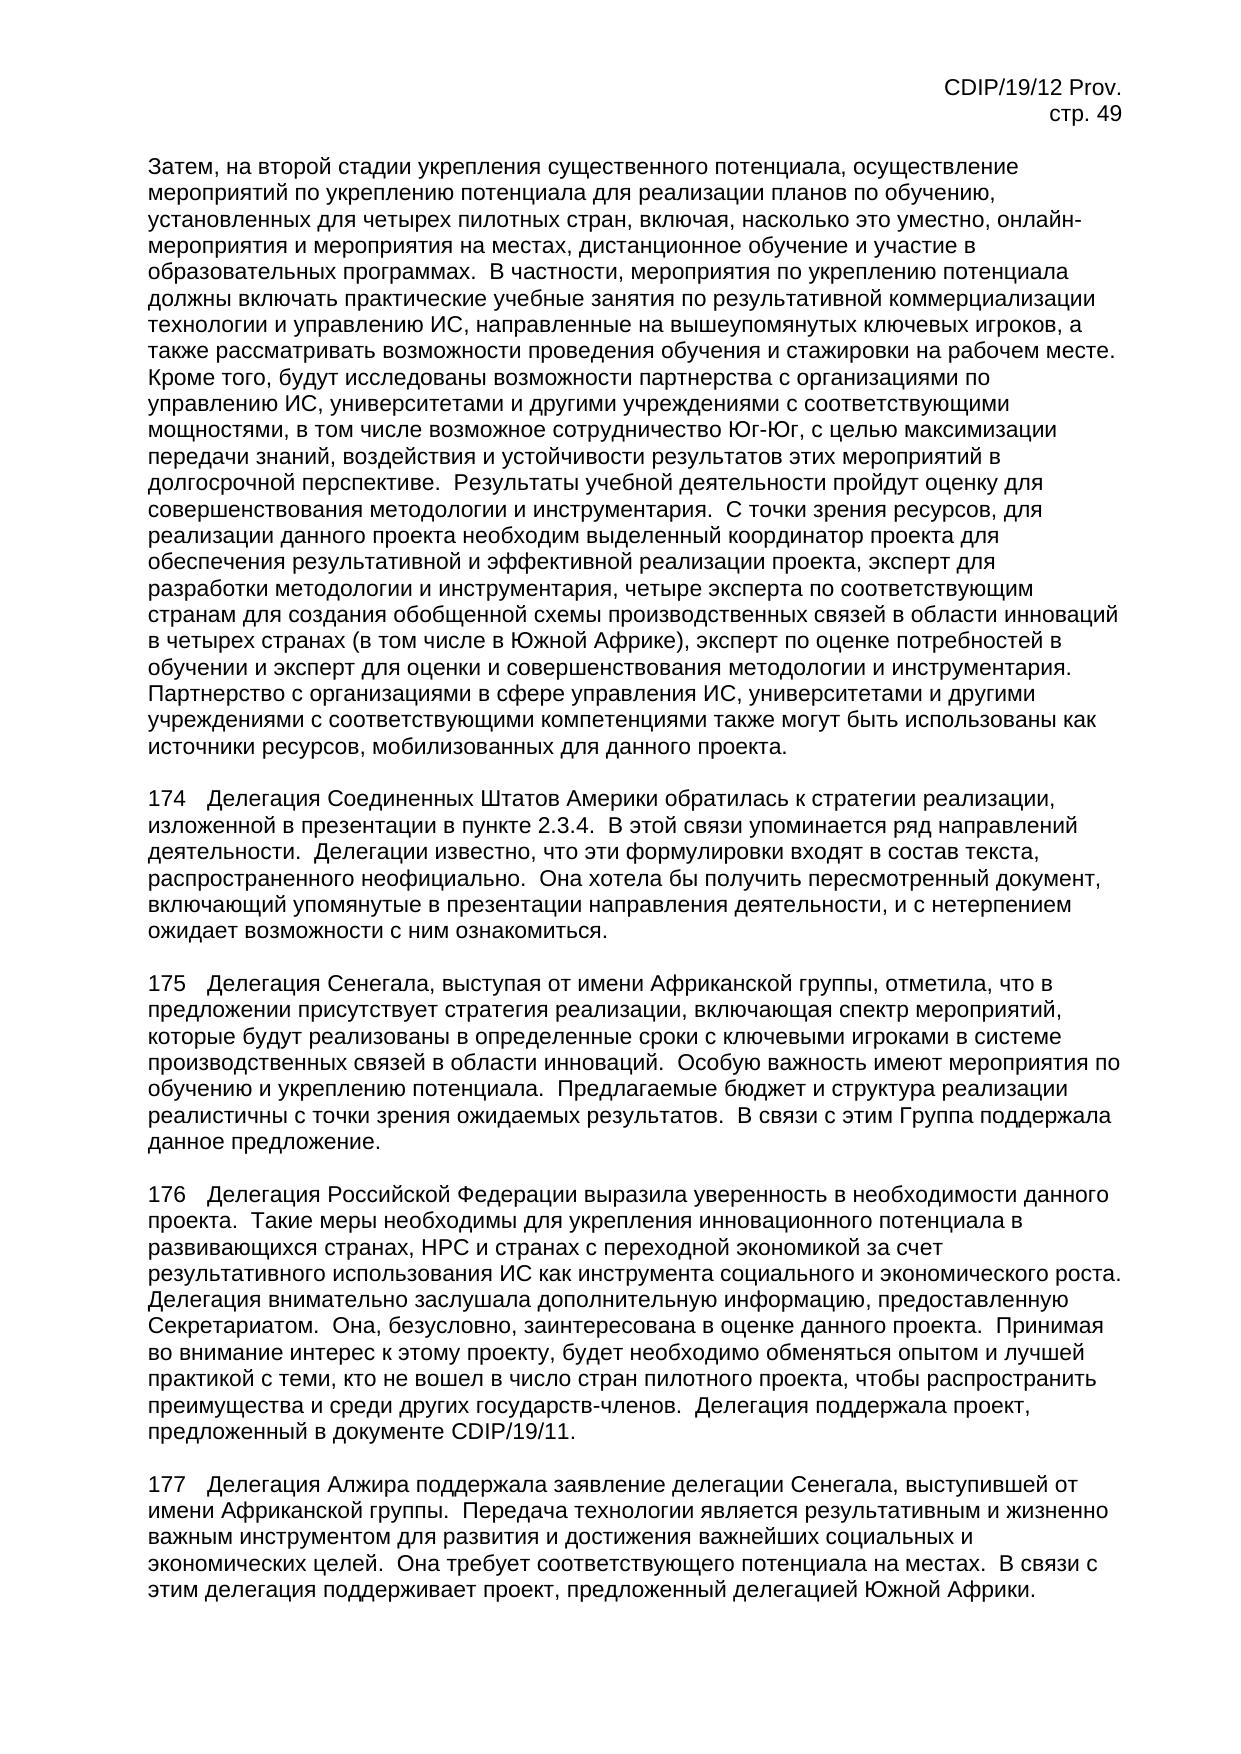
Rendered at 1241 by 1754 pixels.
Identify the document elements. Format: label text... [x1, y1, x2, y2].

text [148, 153, 1122, 759]
text Делегация Алжира поддержала заявление делегации Сенегала, выступившей от имени Африканской группы. Передача технологии является результативным и жизненно важным инструментом для развития и достижения важнейших социальных и экономических целей. Она требует соответствующего потенциала на местах. В связи с этим делегация поддерживает проект, предложенный делегацией Южной Африки. [148, 1471, 1122, 1602]
text Делегация Сенегала, выступая от имени Африканской группы, отметила, что в предложении присутствует стратегия реализации, включающая спектр мероприятий, которые будут реализованы в определенные сроки с ключевыми игроками в системе производственных связей в области инноваций. Особую важность имеют мероприятия по обучению и укреплению потенциала. Предлагаемые бюджет и структура реализации реалистичны с точки зрения ожидаемых результатов. В связи с этим Группа поддержала данное предложение. [148, 970, 1122, 1154]
text Делегация Соединенных Штатов Америки обратилась к стратегии реализации, изложенной в презентации в пункте 2.3.4. В этой связи упоминается ряд направлений деятельности. Делегации известно, что эти формулировки входят в состав текста, распространенного неофициально. Она хотела бы получить пересмотренный документ, включающий упомянутые в презентации направления деятельности, и с нетерпением ожидает возможности с ним ознакомиться. [148, 785, 1122, 943]
text Делегация Российской Федерации выразила уверенность в необходимости данного проекта. Такие меры необходимы для укрепления инновационного потенциала в развивающихся странах, НРС и странах с переходной экономикой за счет результативного использования ИС как инструмента социального и экономического роста. Делегация внимательно заслушала дополнительную информацию, предоставленную Секретариатом. Она, безусловно, заинтересована в оценке данного проекта. Принимая во внимание интерес к этому проекту, будет необходимо обменяться опытом и лучшей практикой с теми, кто не вошел в число стран пилотного проекта, чтобы распространить преимущества и среди других государств-членов. Делегация поддержала проект, предложенный в документе CDIP/19/11. [148, 1181, 1122, 1444]
